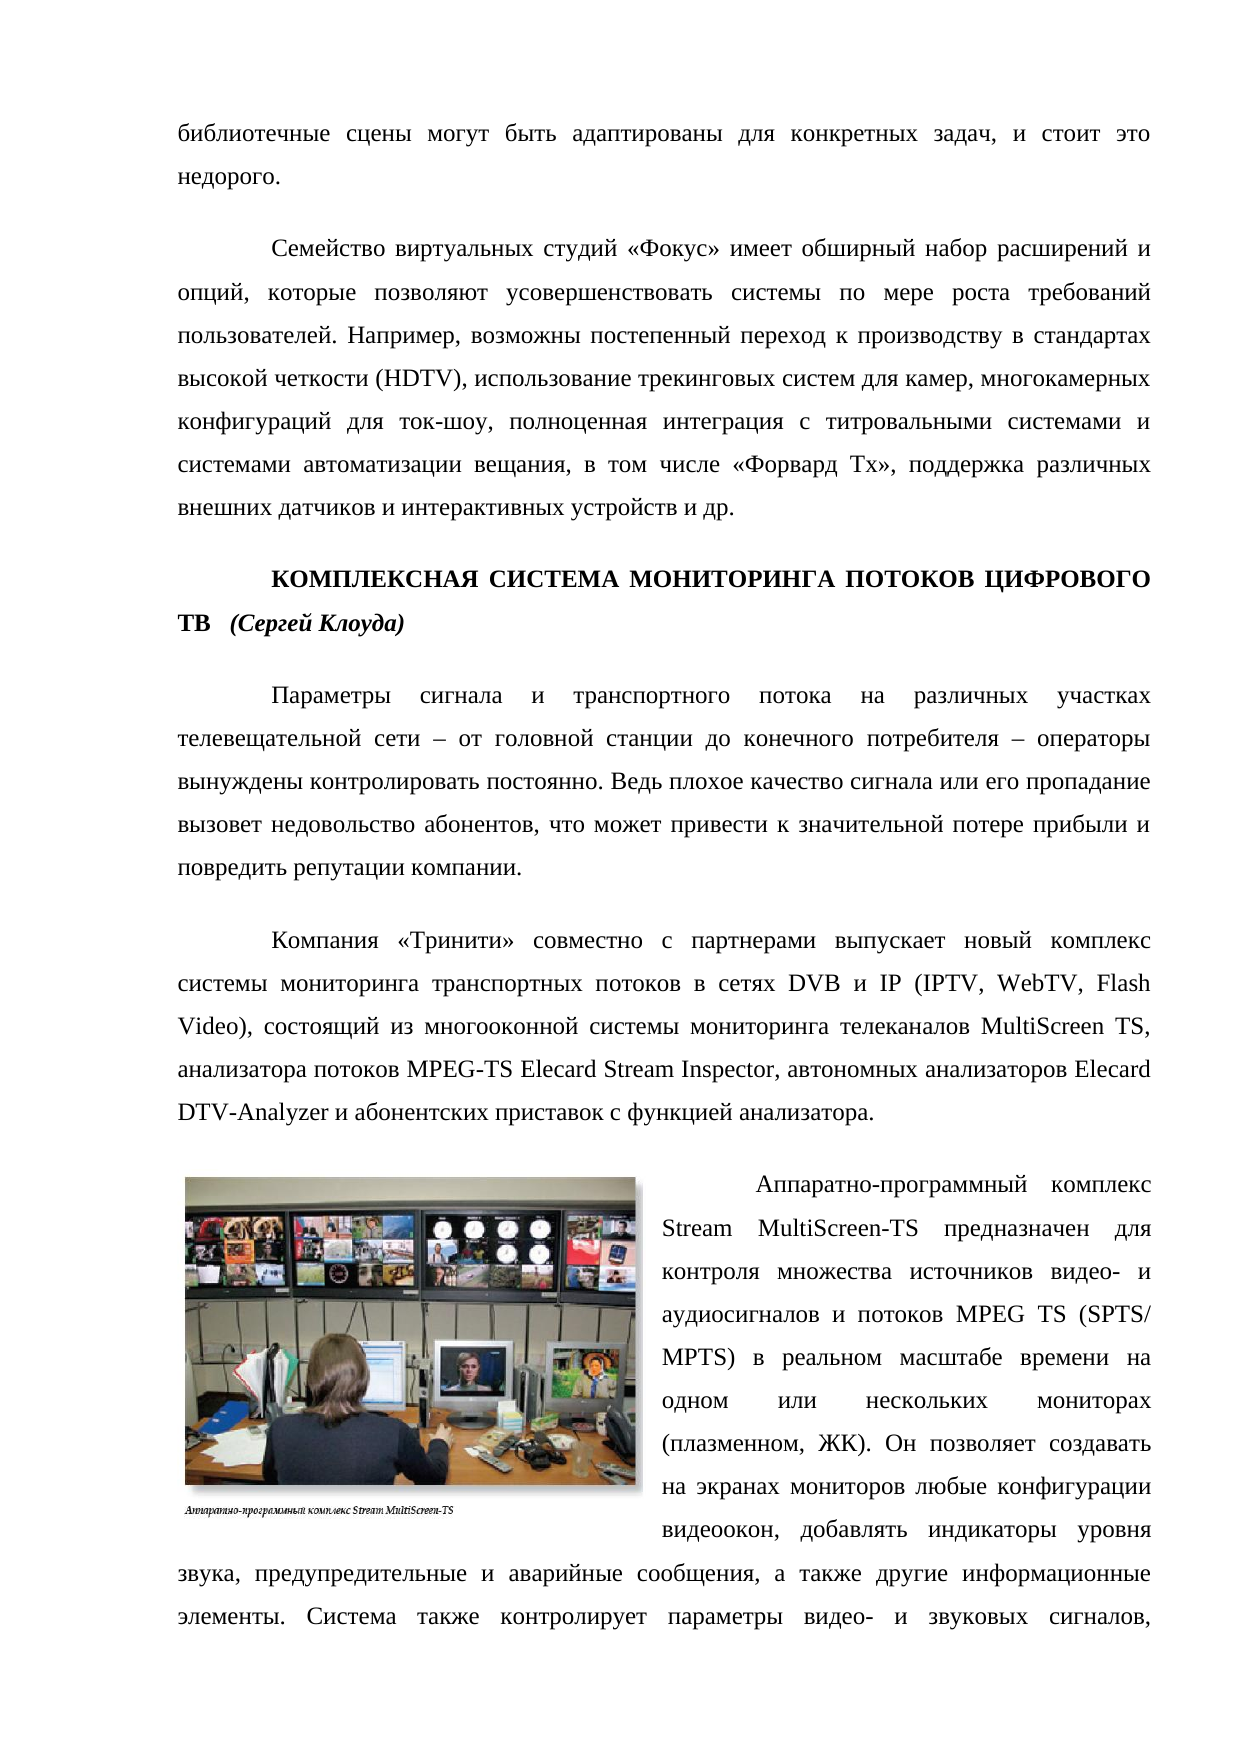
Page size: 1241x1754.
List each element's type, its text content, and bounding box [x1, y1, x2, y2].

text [177, 1169, 1152, 1629]
text Компания «Тринити» совместно с партнерами выпускает новый комплекс системы мониторинга транспортных потоков в сетях DVB и IP (IPTV, WebTV, Flash Video), состоящий из многооконной системы мониторинга телеканалов MultiScreen TS, анализатора потоков MPEG-TS Elecard Stream Inspector, автономных анализаторов Elecard DTV-Analyzer и абонентских приставок с функцией анализатора. [177, 925, 1152, 1126]
text Комплексная система мониторинга потоков цифрового ТВ (Сергей Клоуда) [177, 564, 1152, 636]
picture [177, 1169, 646, 1523]
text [177, 118, 1152, 190]
text Параметры сигнала и транспортного потока на различных участках телевещательной сети – от головной станции до конечного потребителя – операторы вынуждены контролировать постоянно. Ведь плохое качество сигнала или его пропадание вызовет недовольство абонентов, что может привести к значительной потере прибыли и повредить репутации компании. [177, 680, 1152, 881]
text Семейство виртуальных студий «Фокус» имеет обширный набор расширений и опций, которые позволяют усовершенствовать системы по мере роста требований пользователей. Например, возможны постепенный переход к производству в стандартах высокой четкости (HDTV), использование трекинговых систем для камер, многокамерных конфигураций для ток-шоу, полноценная интеграция с титровальными системами и системами автоматизации вещания, в том числе «Форвард Тх», поддержка различных внешних датчиков и интерактивных устройств и др. [177, 233, 1152, 521]
